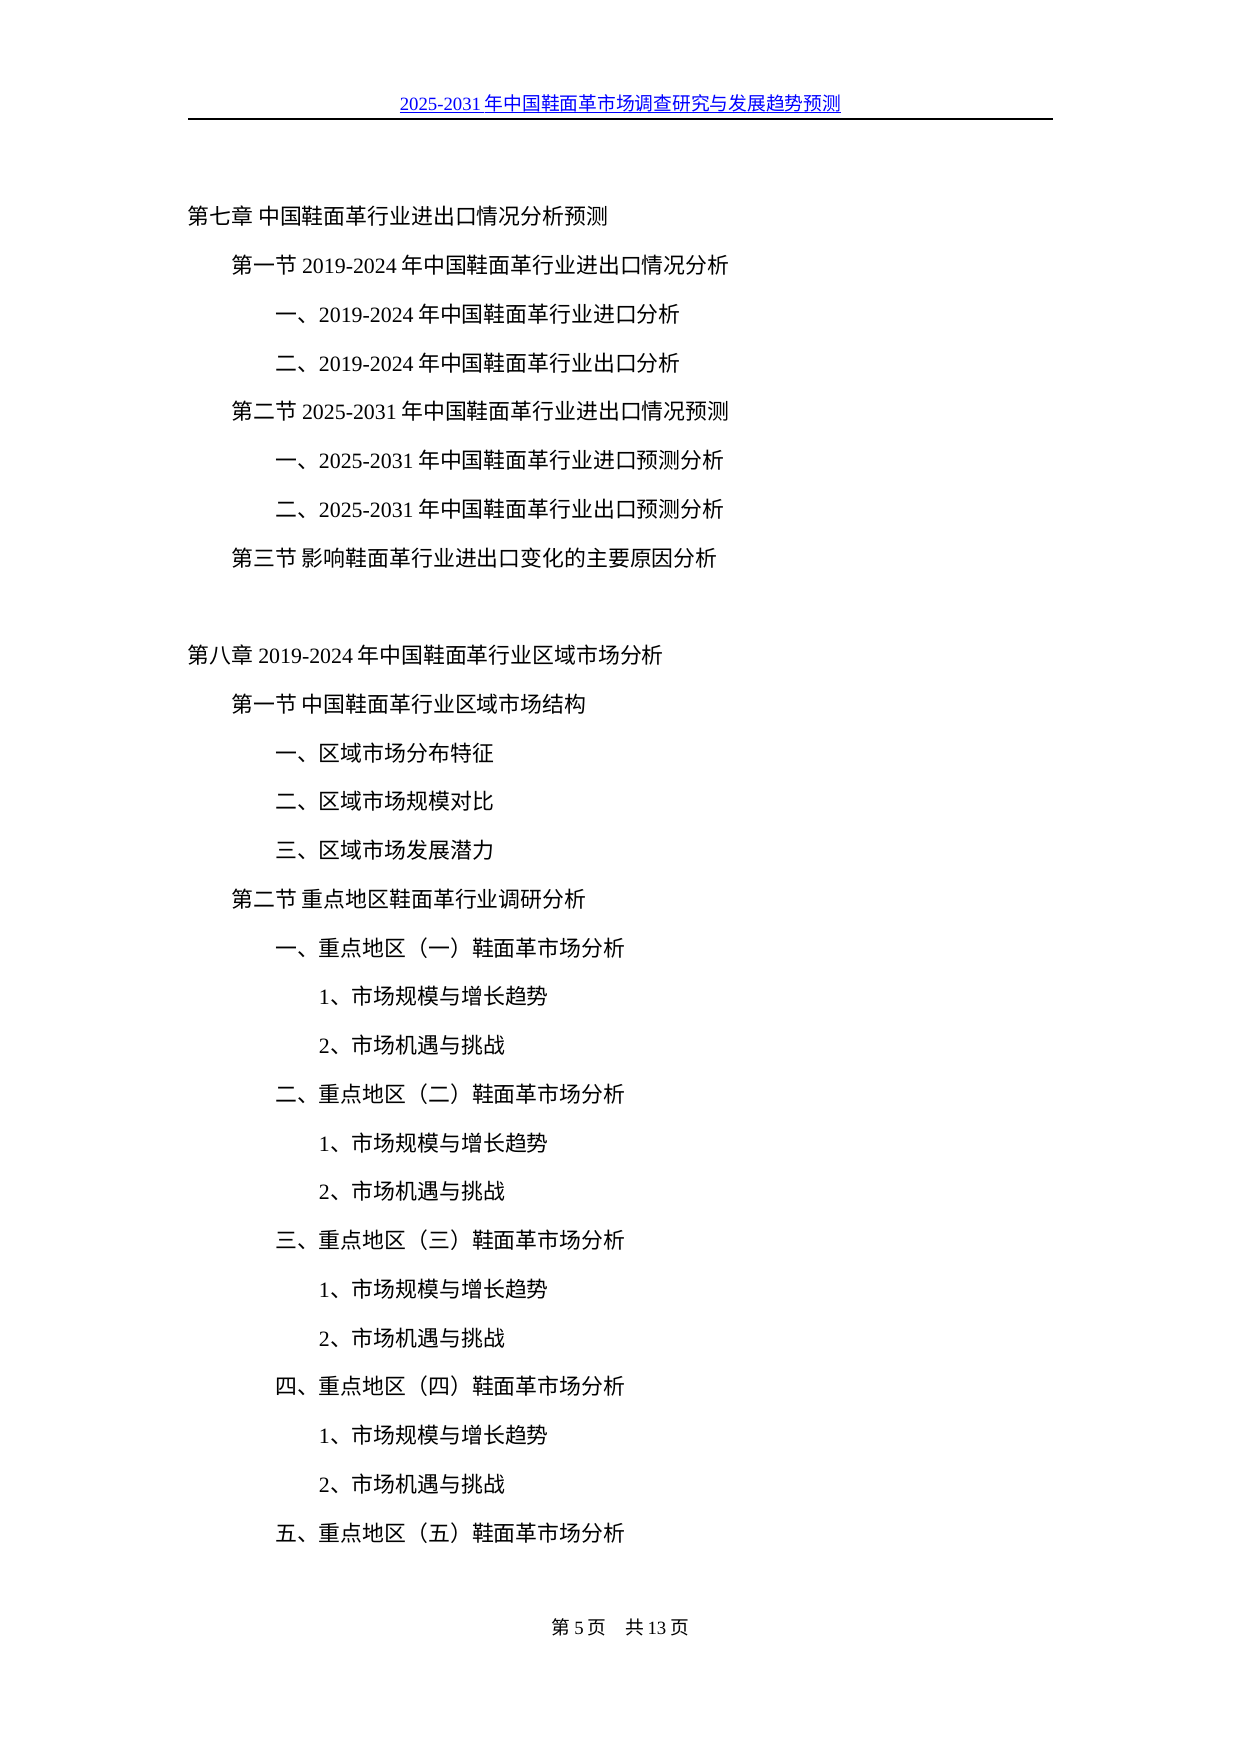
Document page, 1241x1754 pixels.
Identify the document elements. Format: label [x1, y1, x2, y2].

text [187, 150, 1053, 1548]
